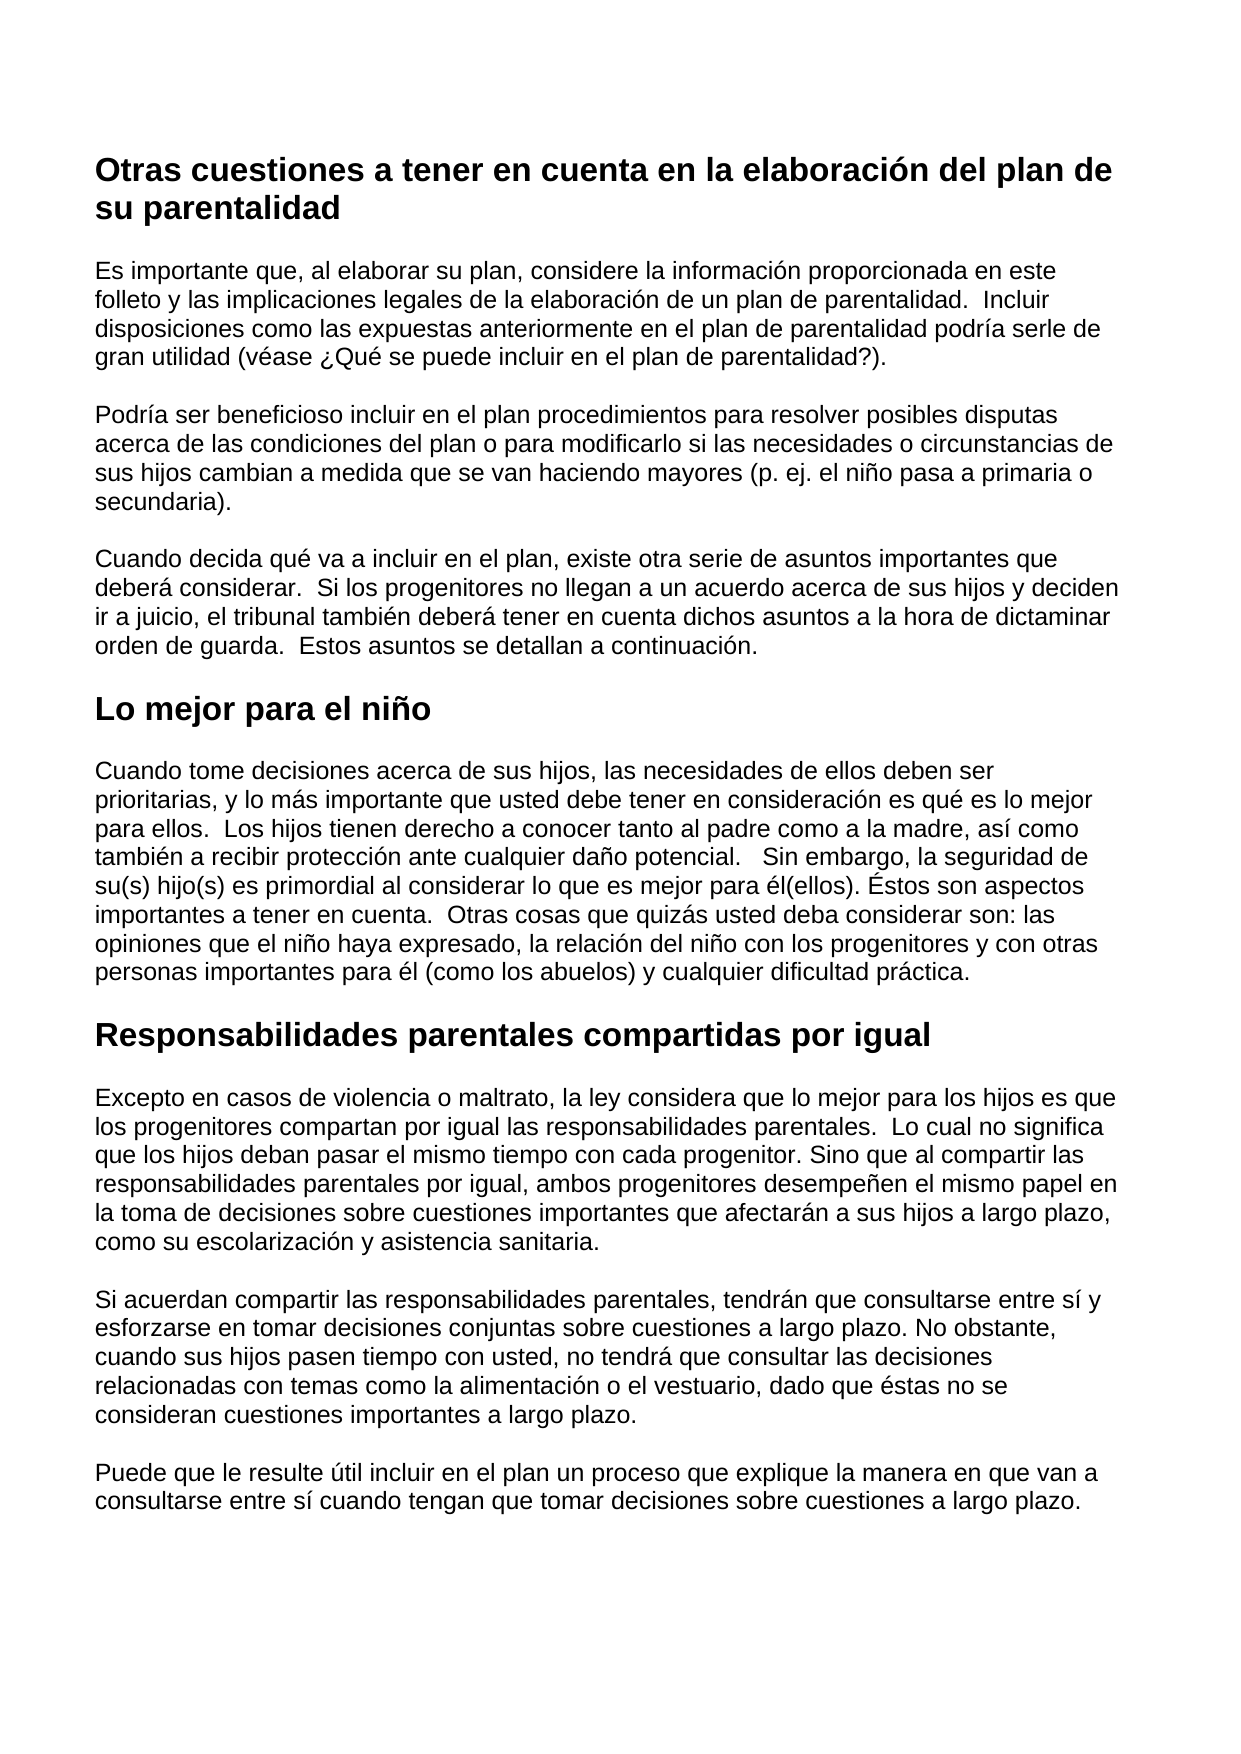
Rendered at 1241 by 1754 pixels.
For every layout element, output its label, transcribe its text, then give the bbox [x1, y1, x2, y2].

text Cuando tome decisiones acerca de sus hijos, las necesidades de ellos deben ser prioritarias, y lo más importante que usted debe tener en consideración es qué es lo mejor para ellos. Los hijos tienen derecho a conocer tanto al padre como a la madre, así como también a recibir protección ante cualquier daño potencial. Sin embargo, la seguridad de su(s) hijo(s) es primordial al considerar lo que es mejor para él(ellos). Éstos son aspectos importantes a tener en cuenta. Otras cosas que quizás usted deba considerar son: las opiniones que el niño haya expresado, la relación del niño con los progenitores y con otras personas importantes para él (como los abuelos) y cualquier dificultad práctica. [94, 756, 1121, 986]
subtitle Responsabilidades parentales compartidas por igual [94, 1015, 1116, 1054]
text Cuando decida qué va a incluir en el plan, existe otra serie de asuntos importantes que deberá considerar. Si los progenitores no llegan a un acuerdo acerca de sus hijos y deciden ir a juicio, el tribunal también deberá tener en cuenta dichos asuntos a la hora de dictaminar orden de guarda. Estos asuntos se detallan a continuación. [94, 544, 1121, 659]
text Es importante que, al elaborar su plan, considere la información proporcionada en este folleto y las implicaciones legales de la elaboración de un plan de parentalidad. Incluir disposiciones como las expuestas anteriormente en el plan de parentalidad podría serle de gran utilidad (véase ¿Qué se puede incluir en el plan de parentalidad?). [94, 256, 1121, 371]
text Excepto en casos de violencia o maltrato, la ley considera que lo mejor para los hijos es que los progenitores compartan por igual las responsabilidades parentales. Lo cual no significa que los hijos deban pasar el mismo tiempo con cada progenitor. Sino que al compartir las responsabilidades parentales por igual, ambos progenitores desempeñen el mismo papel en la toma de decisiones sobre cuestiones importantes que afectarán a sus hijos a largo plazo, como su escolarización y asistencia sanitaria. [94, 1083, 1121, 1255]
text Puede que le resulte útil incluir en el plan un proceso que explique la manera en que van a consultarse entre sí cuando tengan que tomar decisiones sobre cuestiones a largo plazo. [94, 1457, 1121, 1515]
subtitle Otras cuestiones a tener en cuenta en la elaboración del plan de su parentalidad [94, 150, 1116, 227]
text Si acuerdan compartir las responsabilidades parentales, tendrán que consultarse entre sí y esforzarse en tomar decisiones conjuntas sobre cuestiones a largo plazo. No obstante, cuando sus hijos pasen tiempo con usted, no tendrá que consultar las decisiones relacionadas con temas como la alimentación o el vestuario, dado que éstas no se consideran cuestiones importantes a largo plazo. [94, 1284, 1121, 1428]
text Podría ser beneficioso incluir en el plan procedimientos para resolver posibles disputas acerca de las condiciones del plan o para modificarlo si las necesidades o circunstancias de sus hijos cambian a medida que se van haciendo mayores (p. ej. el niño pasa a primaria o secundaria). [94, 400, 1121, 515]
subtitle Lo mejor para el niño [94, 688, 1116, 727]
